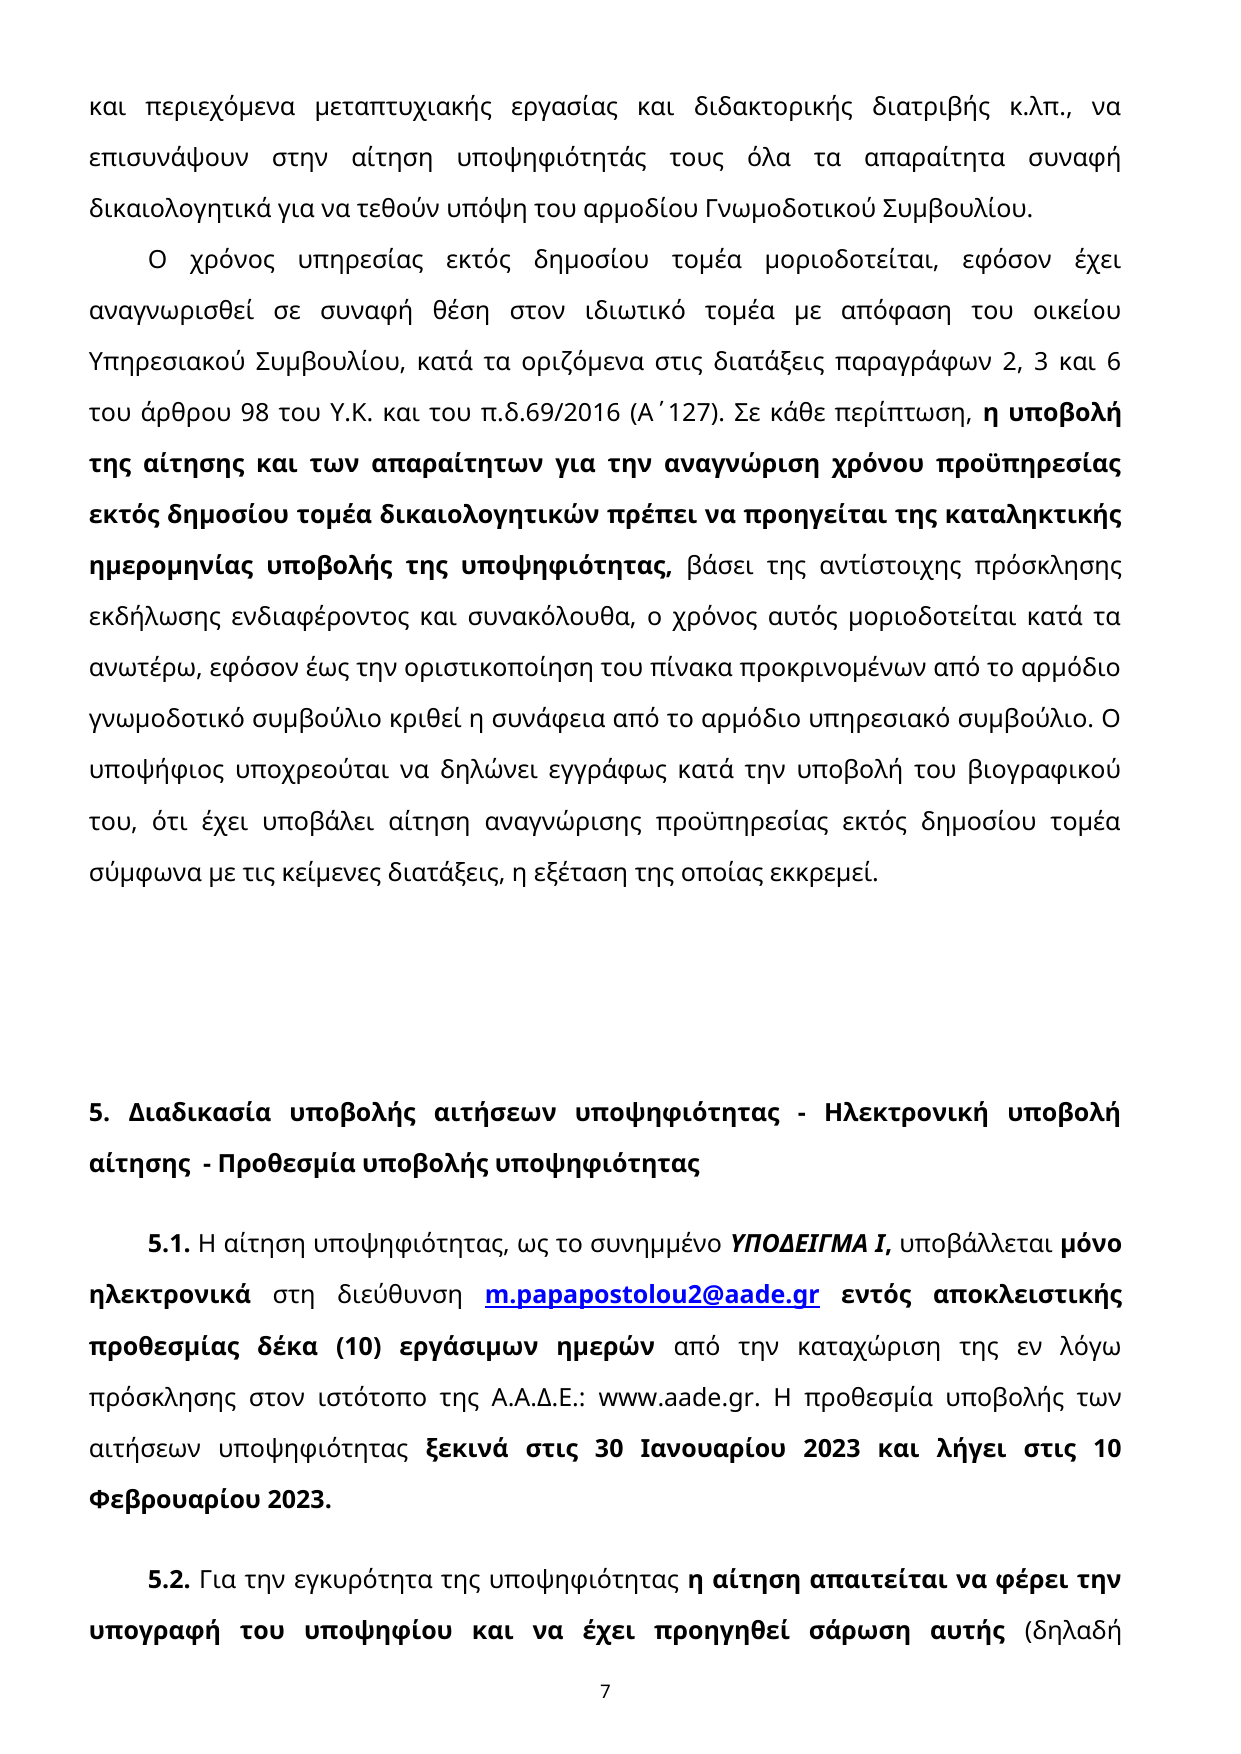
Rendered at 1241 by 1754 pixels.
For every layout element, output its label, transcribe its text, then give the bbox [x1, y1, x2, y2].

text 5. Διαδικασία υποβολής αιτήσεων υποψηφιότητας - Ηλεκτρονική υποβολή αίτησης - Προθεσμία υποβολής υποψηφιότητας [89, 1095, 1122, 1180]
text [89, 89, 1122, 225]
text 5.1. Η αίτηση υποψηφιότητας, ως το συνημμένο ΥΠΟΔΕΙΓΜΑ Ι, υποβάλλεται μόνο ηλεκτρονικά στη διεύθυνση m.papapostolou2@aade.gr εντός αποκλειστικής προθεσμίας δέκα (10) εργάσιμων ημερών από την καταχώριση της εν λόγω πρόσκλησης στον ιστότοπο της Α.Α.Δ.Ε.: www.aade.gr. Η προθεσμία υποβολής των αιτήσεων υποψηφιότητας ξεκινά στις 30 Ιανουαρίου 2023 και λήγει στις 10 Φεβρουαρίου 2023. [89, 1226, 1122, 1515]
text Ο χρόνος υπηρεσίας εκτός δημοσίου τομέα μοριοδοτείται, εφόσον έχει αναγνωρισθεί σε συναφή θέση στον ιδιωτικό τομέα με απόφαση του οικείου Υπηρεσιακού Συμβουλίου, κατά τα οριζόμενα στις διατάξεις παραγράφων 2, 3 και 6 του άρθρου 98 του Υ.Κ. και του π.δ.69/2016 (Α΄127). Σε κάθε περίπτωση, η υποβολή της αίτησης και των απαραίτητων για την αναγνώριση χρόνου προϋπηρεσίας εκτός δημοσίου τομέα δικαιολογητικών πρέπει να προηγείται της καταληκτικής ημερομηνίας υποβολής της υποψηφιότητας, βάσει της αντίστοιχης πρόσκλησης εκδήλωσης ενδιαφέροντος και συνακόλουθα, ο χρόνος αυτός μοριοδοτείται κατά τα ανωτέρω, εφόσον έως την οριστικοποίηση του πίνακα προκρινομένων από το αρμόδιο γνωμοδοτικό συμβούλιο κριθεί η συνάφεια από το αρμόδιο υπηρεσιακό συμβούλιο. Ο υποψήφιος υποχρεούται να δηλώνει εγγράφως κατά την υποβολή του βιογραφικού του, ότι έχει υποβάλει αίτηση αναγνώρισης προϋπηρεσίας εκτός δημοσίου τομέα σύμφωνα με τις κείμενες διατάξεις, η εξέταση της οποίας εκκρεμεί. [89, 242, 1122, 888]
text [89, 1562, 1122, 1647]
